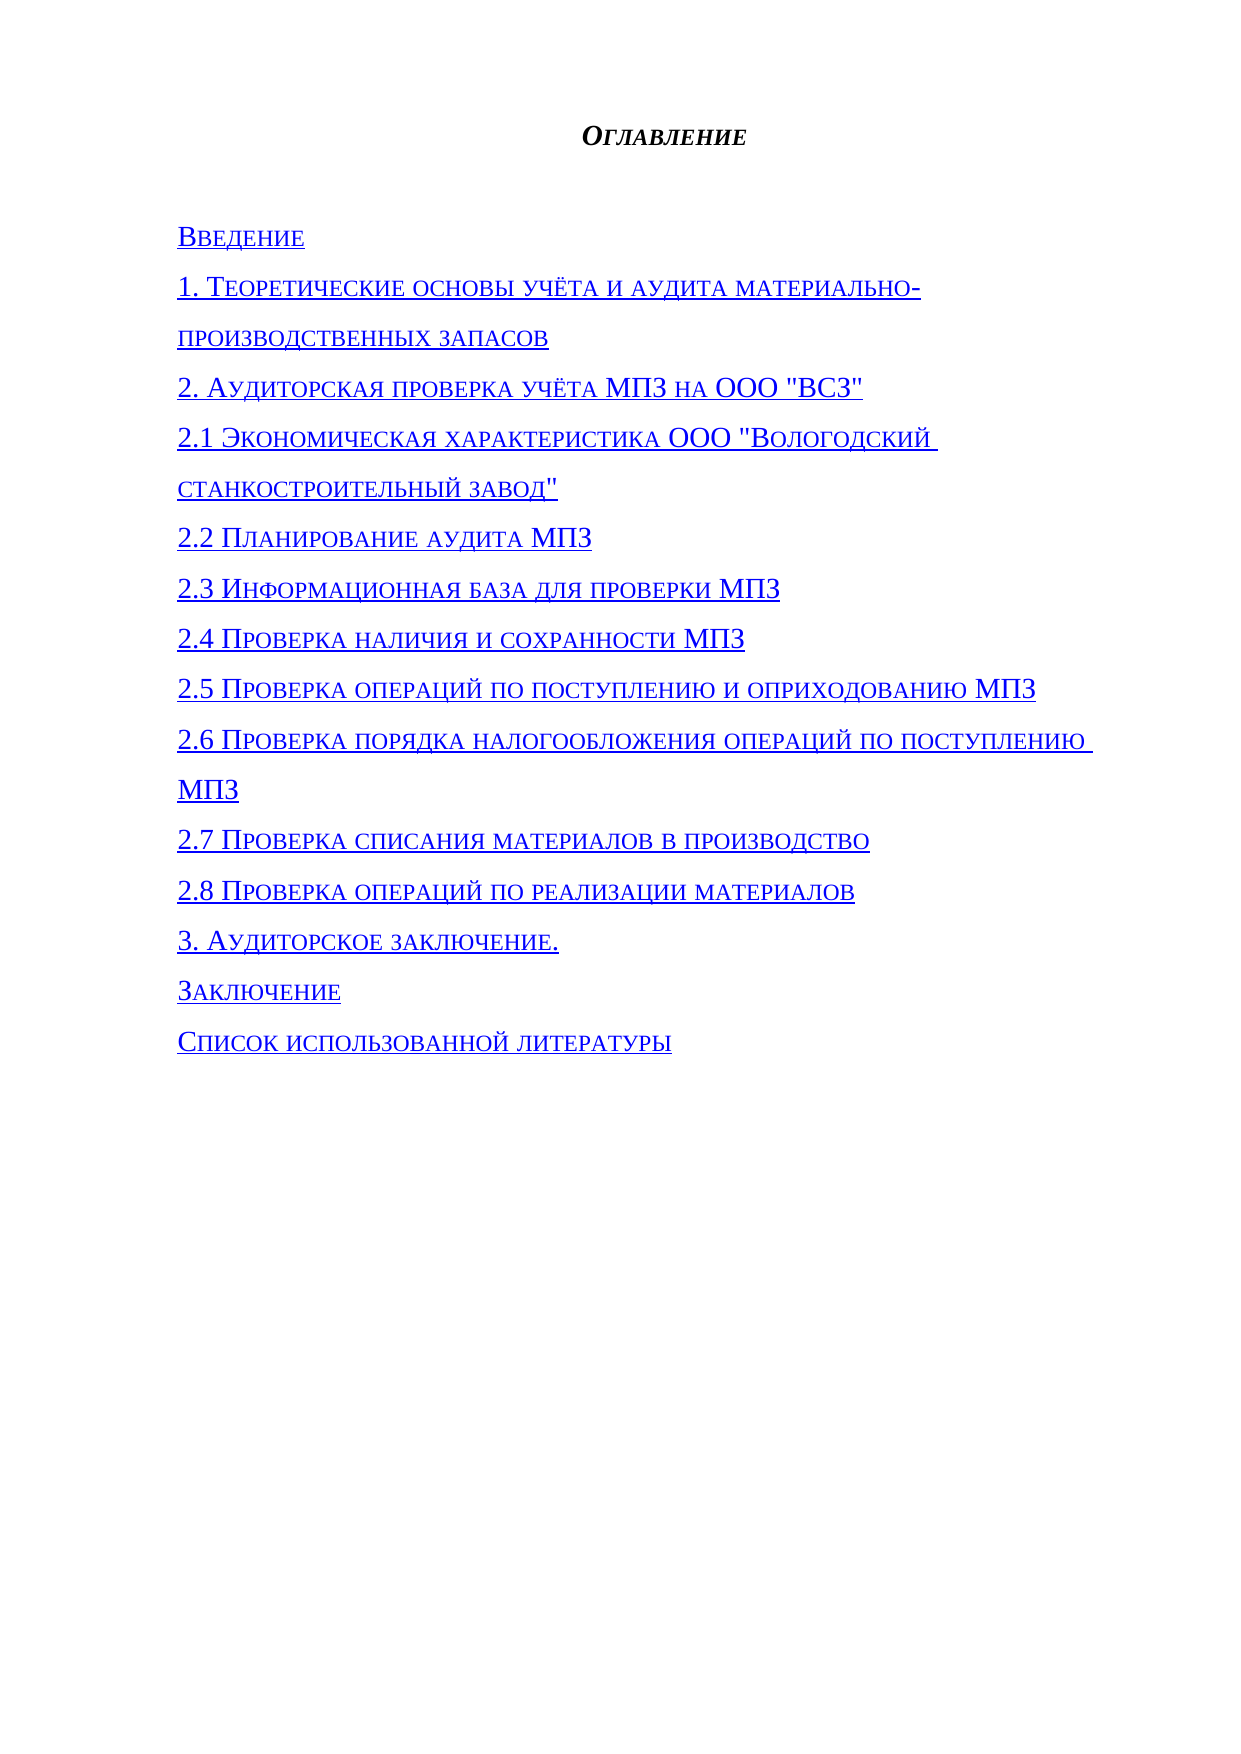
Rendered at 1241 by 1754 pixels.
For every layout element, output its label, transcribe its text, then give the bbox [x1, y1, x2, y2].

text 2.6 Проверка порядка налогообложения операций по поступлению МПЗ [177, 722, 1152, 806]
text 2. Аудиторская проверка учёта МПЗ на ООО "ВСЗ" [177, 370, 1152, 403]
text 2.7 Проверка списания материалов в производство [177, 822, 1152, 856]
text 2.2 Планирование аудита МПЗ [177, 521, 1152, 554]
text Оглавление [177, 118, 1152, 152]
text 2.8 Проверка операций по реализации материалов [177, 873, 1152, 906]
text 2.4 Проверка наличия и сохранности МПЗ [177, 621, 1152, 655]
text Заключение [177, 973, 1152, 1007]
text 2.3 Информационная база для проверки МПЗ [177, 571, 1152, 604]
text 1. Теоретические основы учёта и аудита материально-производственных запасов [177, 269, 1152, 353]
text 2.1 Экономическая характеристика ООО "Вологодский станкостроительный завод" [177, 420, 1152, 504]
text Список использованной литературы [177, 1024, 1152, 1057]
text Введение [177, 219, 1152, 252]
text 2.5 Проверка операций по поступлению и оприходованию МПЗ [177, 672, 1152, 705]
text 3. Аудиторское заключение. [177, 923, 1152, 957]
